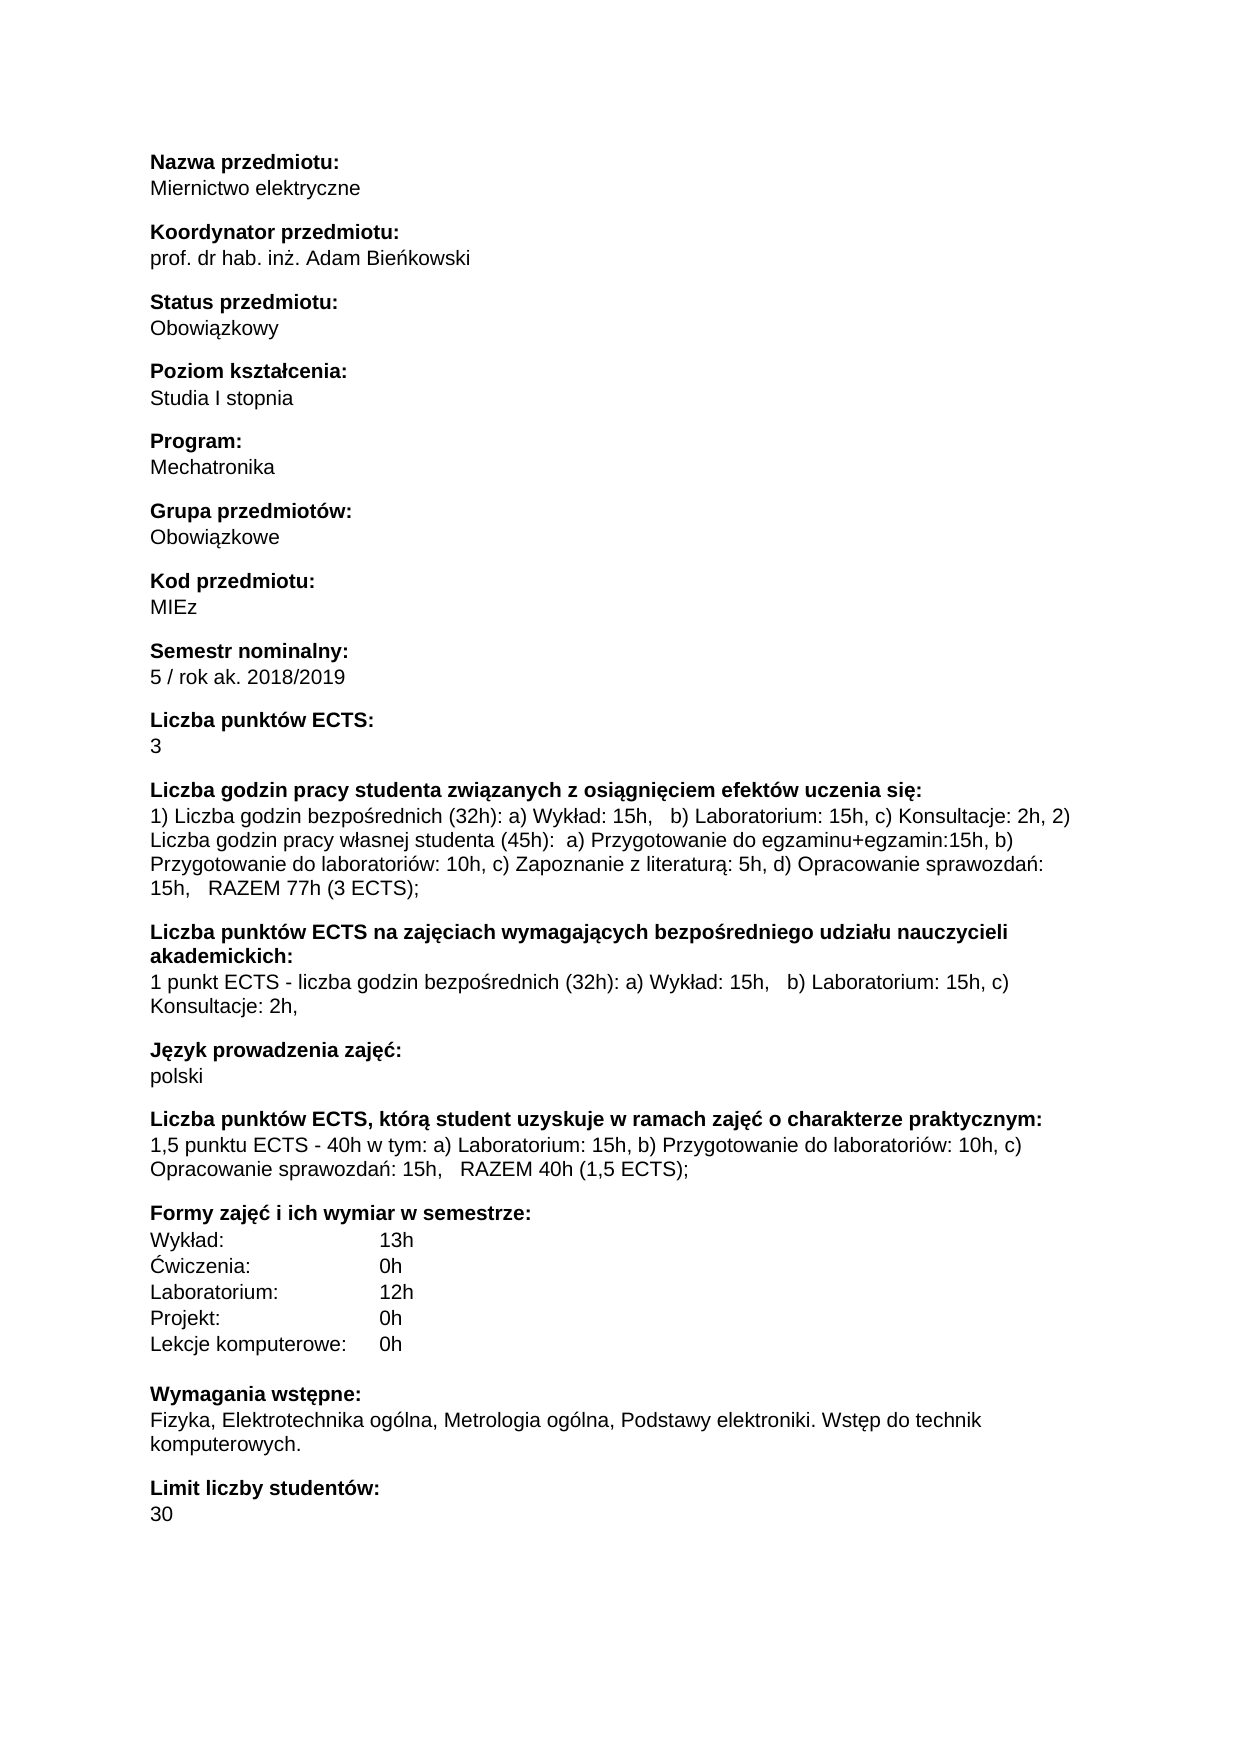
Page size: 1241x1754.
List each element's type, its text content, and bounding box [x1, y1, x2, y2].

text Studia I stopnia [150, 385, 1090, 409]
text Koordynator przedmiotu: [150, 220, 1090, 244]
text Miernictwo elektryczne [150, 176, 1090, 200]
text Wymagania wstępne: [150, 1382, 1090, 1406]
text Semestr nominalny: [150, 638, 1090, 662]
text Poziom kształcenia: [150, 359, 1090, 383]
text Kod przedmiotu: [150, 569, 1090, 593]
text 3 [150, 734, 1090, 758]
text Liczba punktów ECTS na zajęciach wymagających bezpośredniego udziału nauczycieli akademickich: [150, 920, 1090, 968]
table_cell 12h [369, 1278, 597, 1304]
table_header 13h [369, 1228, 597, 1252]
text Grupa przedmiotów: [150, 499, 1090, 523]
text Język prowadzenia zajęć: [150, 1037, 1090, 1061]
text 30 [150, 1502, 1090, 1526]
text Fizyka, Elektrotechnika ogólna, Metrologia ogólna, Podstawy elektroniki. Wstęp do technik komputerowych. [150, 1408, 1090, 1456]
text Obowiązkowy [150, 316, 1090, 339]
text 1 punkt ECTS - liczba godzin bezpośrednich (32h): a) Wykład: 15h, b) Laboratorium: 15h, c) Konsultacje: 2h, [150, 970, 1090, 1018]
text 1) Liczba godzin bezpośrednich (32h): a) Wykład: 15h, b) Laboratorium: 15h, c) Konsultacje: 2h, 2) Liczba godzin pracy własnej studenta (45h): a) Przygotowanie do egzaminu+egzamin:15h, b) Przygotowanie do laboratoriów: 10h, c) Zapoznanie z literaturą: 5h, d) Opracowanie sprawozdań: 15h, RAZEM 77h (3 ECTS); [150, 804, 1090, 900]
table_cell Lekcje komputerowe: [140, 1332, 367, 1356]
text Liczba punktów ECTS, którą student uzyskuje w ramach zajęć o charakterze praktycznym: [150, 1107, 1090, 1131]
table_cell 0h [369, 1252, 597, 1278]
text Program: [150, 429, 1090, 453]
text MIEz [150, 595, 1090, 619]
text Limit liczby studentów: [150, 1476, 1090, 1499]
text Obowiązkowe [150, 525, 1090, 549]
text Liczba godzin pracy studenta związanych z osiągnięciem efektów uczenia się: [150, 778, 1090, 802]
table_cell 0h [369, 1330, 597, 1356]
table_cell 0h [369, 1304, 597, 1330]
text prof. dr hab. inż. Adam Bieńkowski [150, 246, 1090, 270]
table_cell Ćwiczenia: [140, 1254, 367, 1278]
text Formy zajęć i ich wymiar w semestrze: [150, 1201, 1090, 1225]
text 1,5 punktu ECTS - 40h w tym: a) Laboratorium: 15h, b) Przygotowanie do laboratoriów: 10h, c) Opracowanie sprawozdań: 15h, RAZEM 40h (1,5 ECTS); [150, 1133, 1090, 1181]
table_header Wykład: [140, 1228, 367, 1252]
table_cell Projekt: [140, 1306, 367, 1330]
table_cell Laboratorium: [140, 1280, 367, 1304]
text polski [150, 1063, 1090, 1087]
text 5 / rok ak. 2018/2019 [150, 664, 1090, 688]
text Liczba punktów ECTS: [150, 708, 1090, 732]
text Mechatronika [150, 455, 1090, 479]
text Status przedmiotu: [150, 289, 1090, 313]
text Nazwa przedmiotu: [150, 150, 1090, 174]
